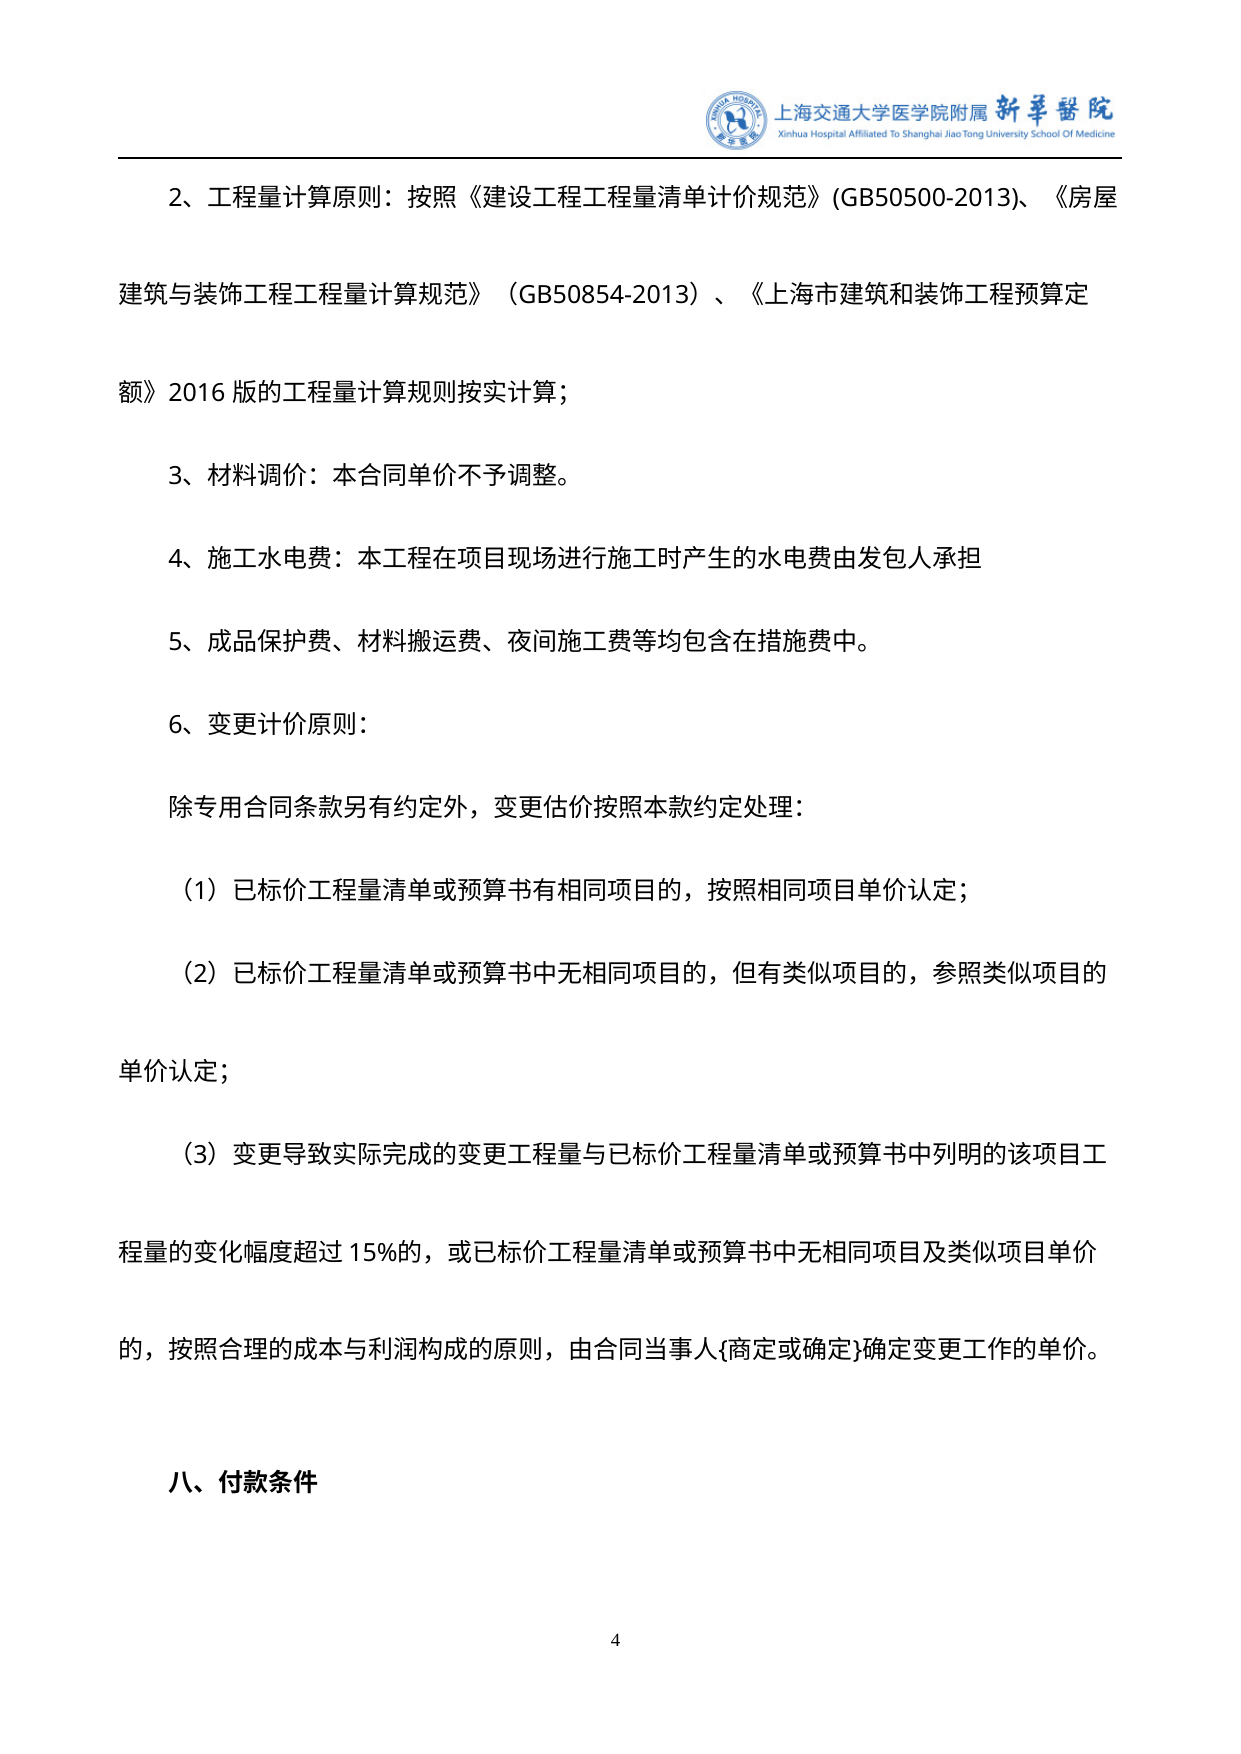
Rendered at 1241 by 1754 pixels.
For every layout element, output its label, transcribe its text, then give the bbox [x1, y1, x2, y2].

list 八、付款条件 [118, 1448, 1122, 1513]
text 2、工程量计算原则：按照《建设工程工程量清单计价规范》(GB50500-2013)、《房屋建筑与装饰工程工程量计算规范》（GB50854-2013）、《上海市建筑和装饰工程预算定额》2016 版的工程量计算规则按实计算； [118, 163, 1122, 423]
picture [702, 88, 1123, 156]
text 6、变更计价原则： [118, 690, 1122, 755]
text 3、材料调价：本合同单价不予调整。 [118, 441, 1122, 506]
text 4、施工水电费：本工程在项目现场进行施工时产生的水电费由发包人承担 [118, 524, 1122, 589]
list （1）已标价工程量清单或预算书有相同项目的，按照相同项目单价认定； [118, 856, 1122, 921]
list （3）变更导致实际完成的变更工程量与已标价工程量清单或预算书中列明的该项目工程量的变化幅度超过15%的，或已标价工程量清单或预算书中无相同项目及类似项目单价的，按照合理的成本与利润构成的原则，由合同当事人{商定或确定}确定变更工作的单价。 [118, 1120, 1122, 1380]
list 除专用合同条款另有约定外，变更估价按照本款约定处理： [118, 773, 1122, 838]
text 5、成品保护费、材料搬运费、夜间施工费等均包含在措施费中。 [118, 607, 1122, 672]
list （2）已标价工程量清单或预算书中无相同项目的，但有类似项目的，参照类似项目的单价认定； [118, 939, 1122, 1102]
